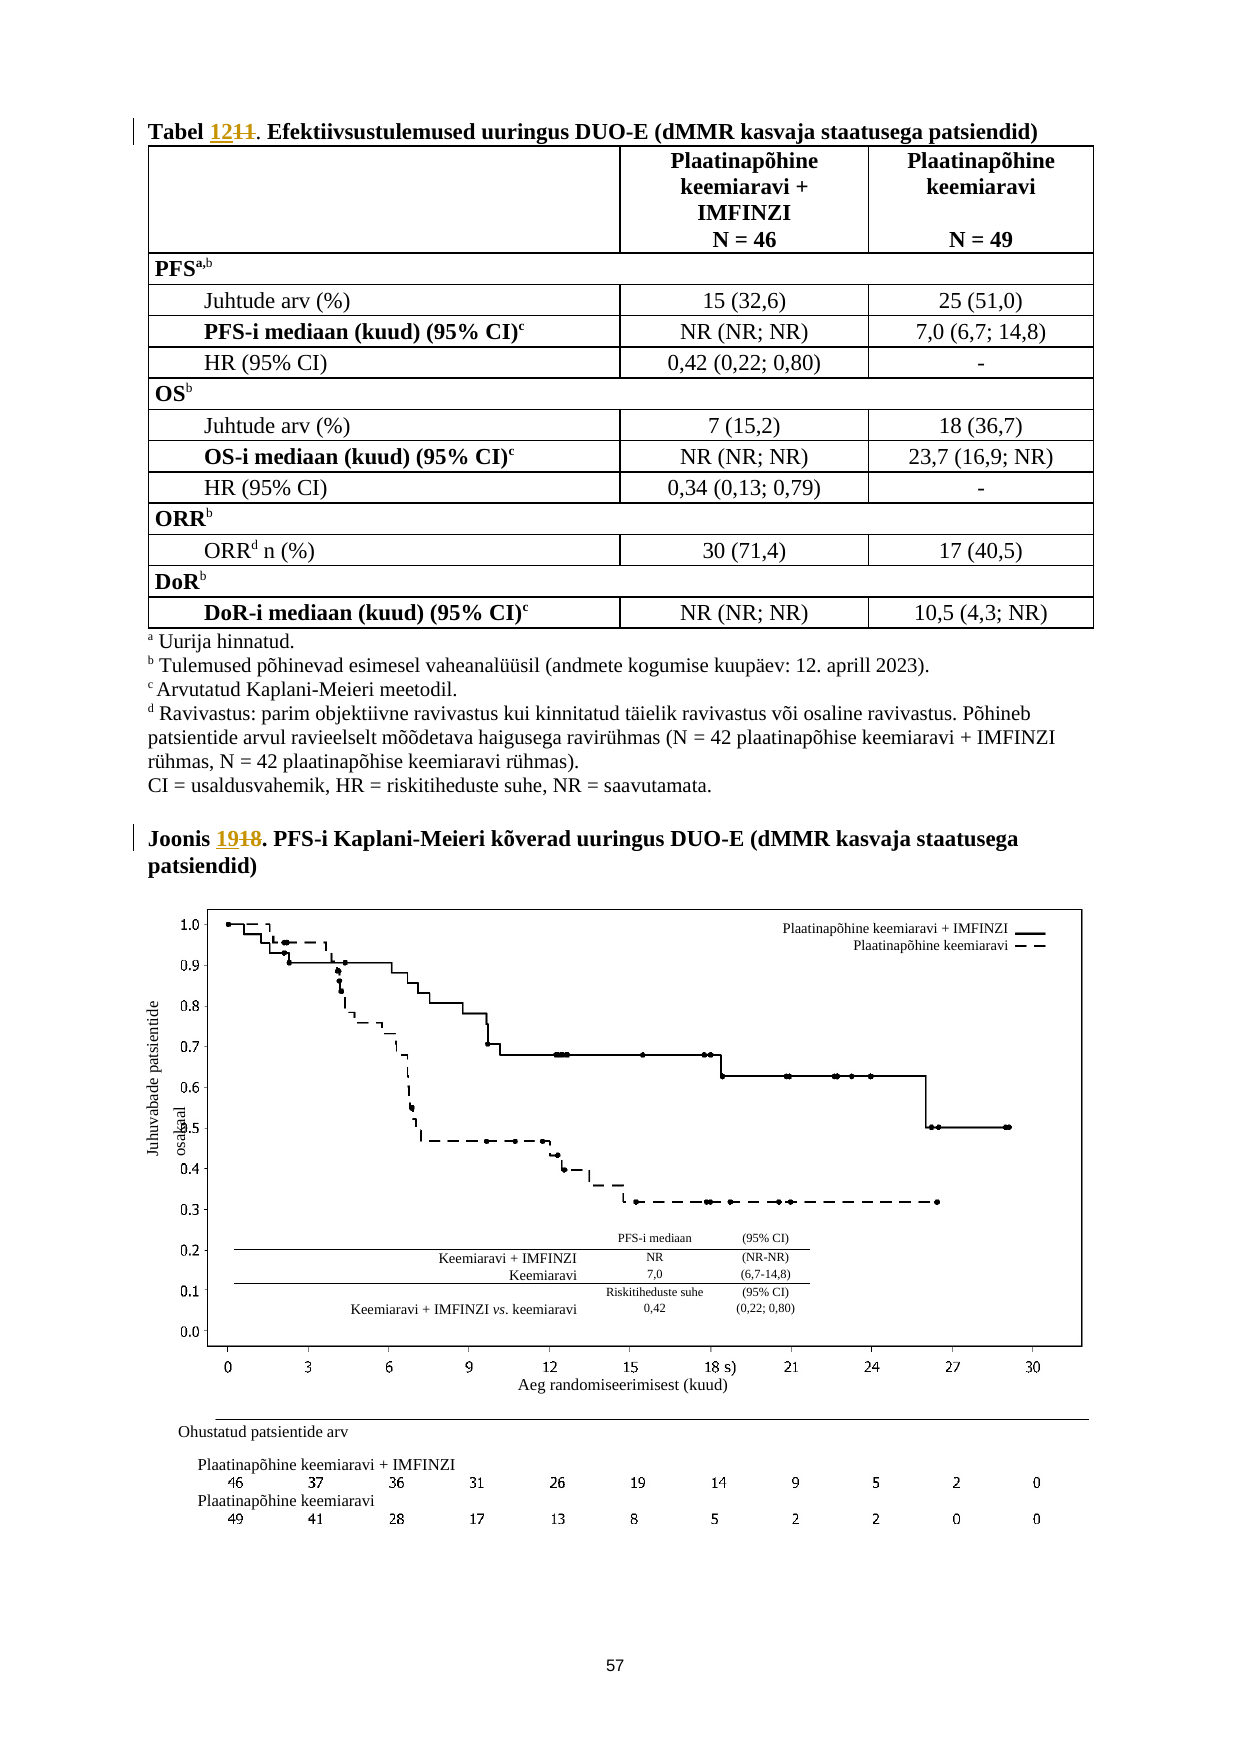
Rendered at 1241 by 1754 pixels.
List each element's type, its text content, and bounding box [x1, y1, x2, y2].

text CI = usaldusvahemik, HR = riskitiheduste suhe, NR = saavutamata. [148, 773, 1092, 797]
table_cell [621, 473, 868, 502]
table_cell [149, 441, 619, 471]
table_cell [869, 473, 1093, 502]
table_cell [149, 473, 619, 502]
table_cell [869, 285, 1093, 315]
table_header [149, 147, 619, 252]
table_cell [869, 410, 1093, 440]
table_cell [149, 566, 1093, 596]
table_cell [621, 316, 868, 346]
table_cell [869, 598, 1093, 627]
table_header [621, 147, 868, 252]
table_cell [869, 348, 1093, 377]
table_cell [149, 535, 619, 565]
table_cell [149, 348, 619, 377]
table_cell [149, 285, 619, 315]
text a Uurija hinnatud. [148, 629, 1092, 653]
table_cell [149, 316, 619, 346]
text Tabel . Efektiivsustulemused uuringus DUO-E (dMMR kasvaja staatusega patsiendid) [148, 118, 1092, 145]
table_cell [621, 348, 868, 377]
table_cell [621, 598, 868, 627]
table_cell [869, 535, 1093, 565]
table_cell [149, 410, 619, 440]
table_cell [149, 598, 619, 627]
text b Tulemused põhinevad esimesel vaheanalüüsil (andmete kogumise kuupäev: 12. aprill 2023). [148, 653, 1092, 677]
text c Arvutatud Kaplani-Meieri meetodil. [148, 677, 1092, 701]
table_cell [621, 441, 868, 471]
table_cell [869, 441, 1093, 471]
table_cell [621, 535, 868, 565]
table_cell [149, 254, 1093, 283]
text d Ravivastus: parim objektiivne ravivastus kui kinnitatud täielik ravivastus või osaline ravivastus. Põhineb patsientide arvul ravieelselt mõõdetava haigusega ravirühmas (N = 42 plaatinapõhise keemiaravi + IMFINZI rühmas, N = 42 plaatinapõhise keemiaravi rühmas). [148, 701, 1092, 773]
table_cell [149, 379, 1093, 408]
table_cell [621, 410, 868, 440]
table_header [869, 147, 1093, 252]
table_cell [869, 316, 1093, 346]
picture [147, 905, 1094, 1539]
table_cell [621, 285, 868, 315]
text Joonis . PFS-i Kaplani-Meieri kõverad uuringus DUO-E (dMMR kasvaja staatusega patsiendid) [148, 824, 1092, 878]
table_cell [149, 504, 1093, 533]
